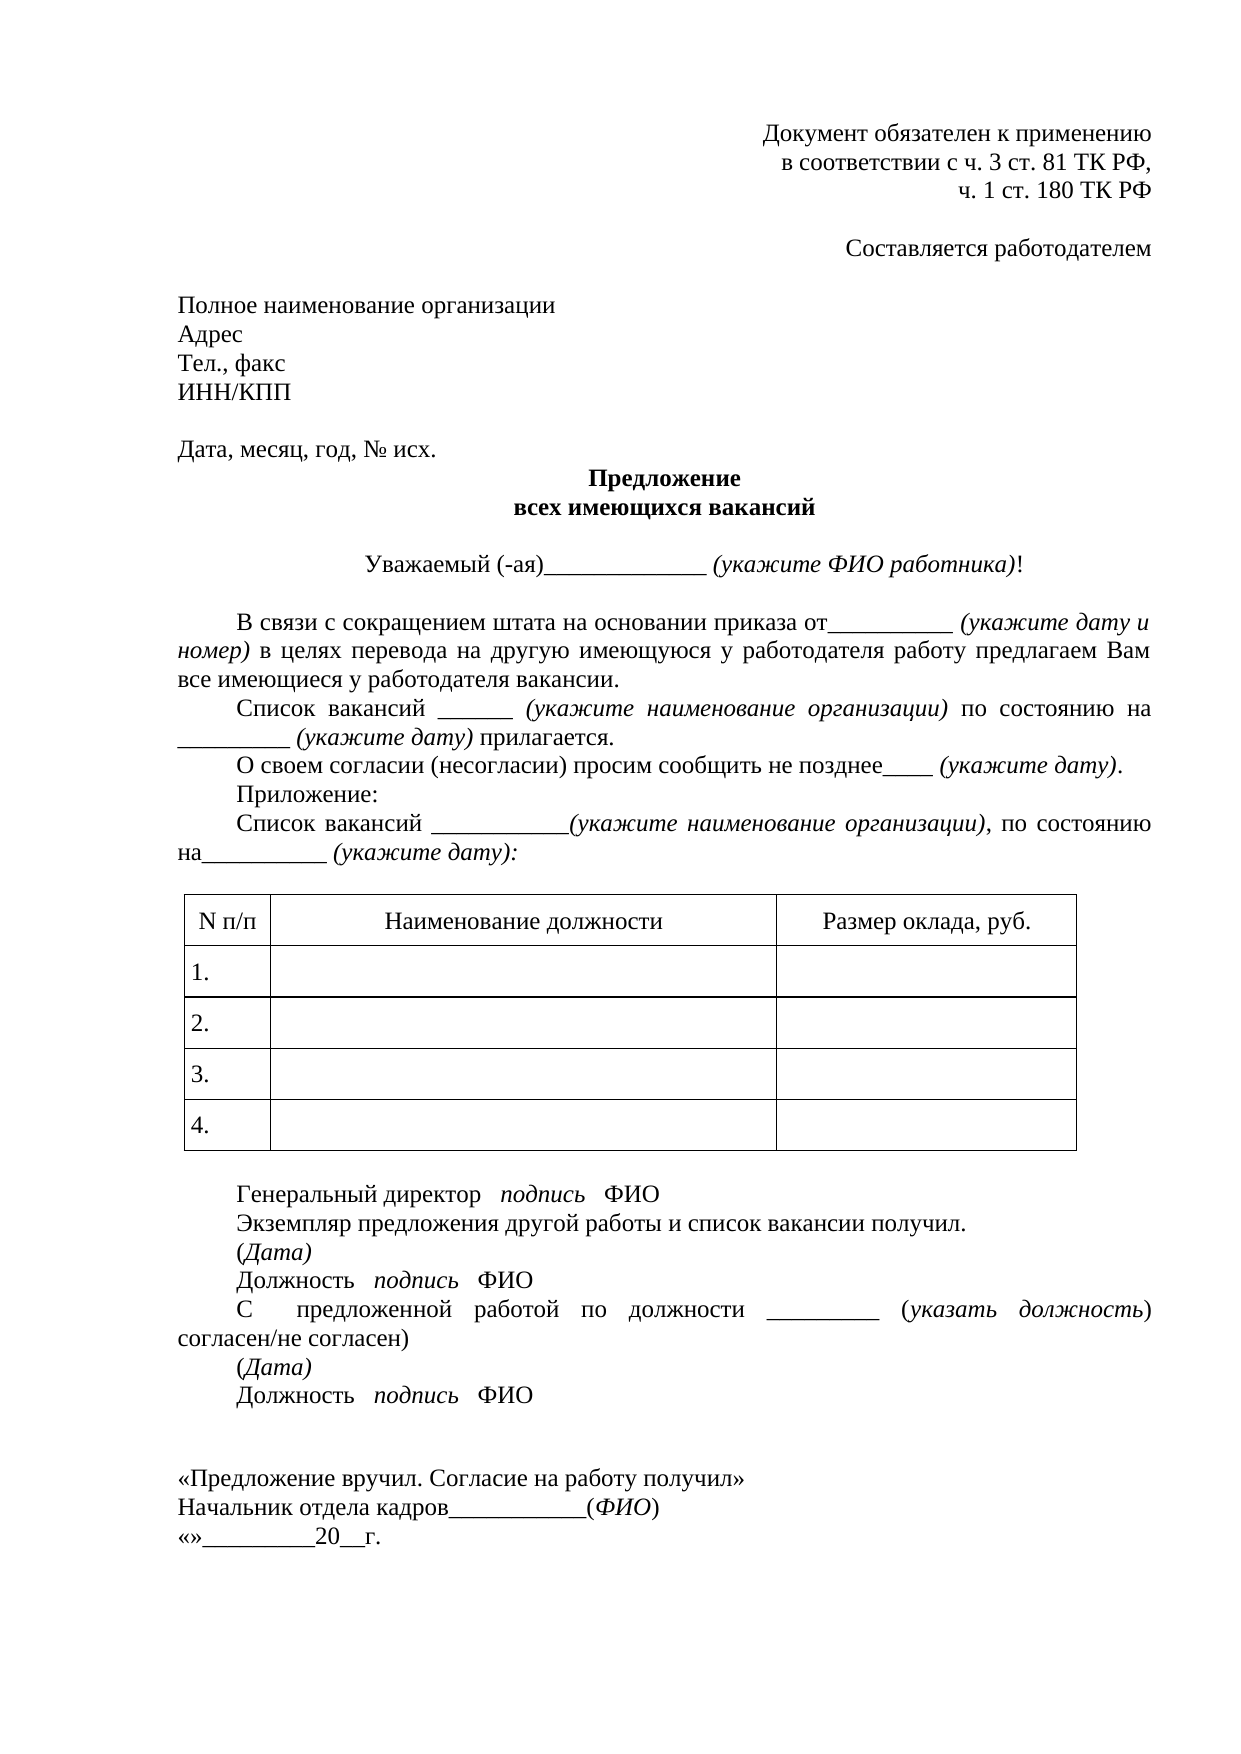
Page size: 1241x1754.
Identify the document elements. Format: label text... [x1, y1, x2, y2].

text Список вакансий ______ (укажите наименование организации) по состоянию на _________ (укажите дату) прилагается. [177, 693, 1152, 751]
text Уважаемый (-ая)_____________ (укажите ФИО работника)! [177, 549, 1152, 578]
table_cell 4. [185, 1100, 270, 1149]
table_cell [271, 946, 776, 996]
text Начальник отдела кадров___________(ФИО) [177, 1492, 1152, 1521]
text Предложение [177, 463, 1152, 492]
text Приложение: [177, 779, 1152, 808]
text Составляется работодателем [177, 233, 1152, 262]
table_cell 1. [185, 946, 270, 996]
table_cell [777, 1049, 1076, 1098]
text (Дата) [177, 1237, 1152, 1266]
table_cell [777, 946, 1076, 996]
table_header N п/п [185, 895, 270, 945]
table_cell [777, 998, 1076, 1047]
text всех имеющихся вакансий [177, 492, 1152, 521]
text Адрес [177, 319, 1152, 348]
text Документ обязателен к применению [177, 118, 1152, 147]
text Дата, месяц, год, № исх. [177, 434, 1152, 463]
text Должность подпись ФИО [177, 1381, 1152, 1409]
text Полное наименование организации [177, 291, 1152, 319]
text в соответствии с ч. 3 ст. 81 ТК РФ, [177, 147, 1152, 176]
text Тел., факс [177, 348, 1152, 377]
text Генеральный директор подпись ФИО [177, 1179, 1152, 1208]
table_cell 3. [185, 1049, 270, 1098]
text (Дата) [177, 1352, 1152, 1381]
table_header Наименование должности [271, 895, 776, 945]
text Список вакансий ___________(укажите наименование организации), по состоянию на__________ (укажите дату): [177, 808, 1152, 866]
table_cell [271, 1049, 776, 1098]
text ч. 1 ст. 180 ТК РФ [177, 176, 1152, 204]
table_cell [777, 1100, 1076, 1149]
text В связи с сокращением штата на основании приказа от__________ (укажите дату и номер) в целях перевода на другую имеющуюся у работодателя работу предлагаем Вам все имеющиеся у работодателя вакансии. [177, 607, 1152, 693]
text С предложенной работой по должности _________ (указать должность) согласен/не согласен) [177, 1294, 1152, 1352]
text Должность подпись ФИО [177, 1266, 1152, 1294]
text Экземпляр предложения другой работы и список вакансии получил. [177, 1208, 1152, 1237]
table_cell [271, 1100, 776, 1149]
text О своем согласии (несогласии) просим сообщить не позднее____ (укажите дату). [177, 751, 1152, 779]
text «Предложение вручил. Согласие на работу получил» [177, 1463, 1152, 1492]
text ИНН/КПП [177, 377, 1152, 406]
table_header Размер оклада, руб. [777, 895, 1076, 945]
table_cell 2. [185, 998, 270, 1047]
text «»_________20__г. [177, 1521, 1152, 1549]
table_cell [271, 998, 776, 1047]
